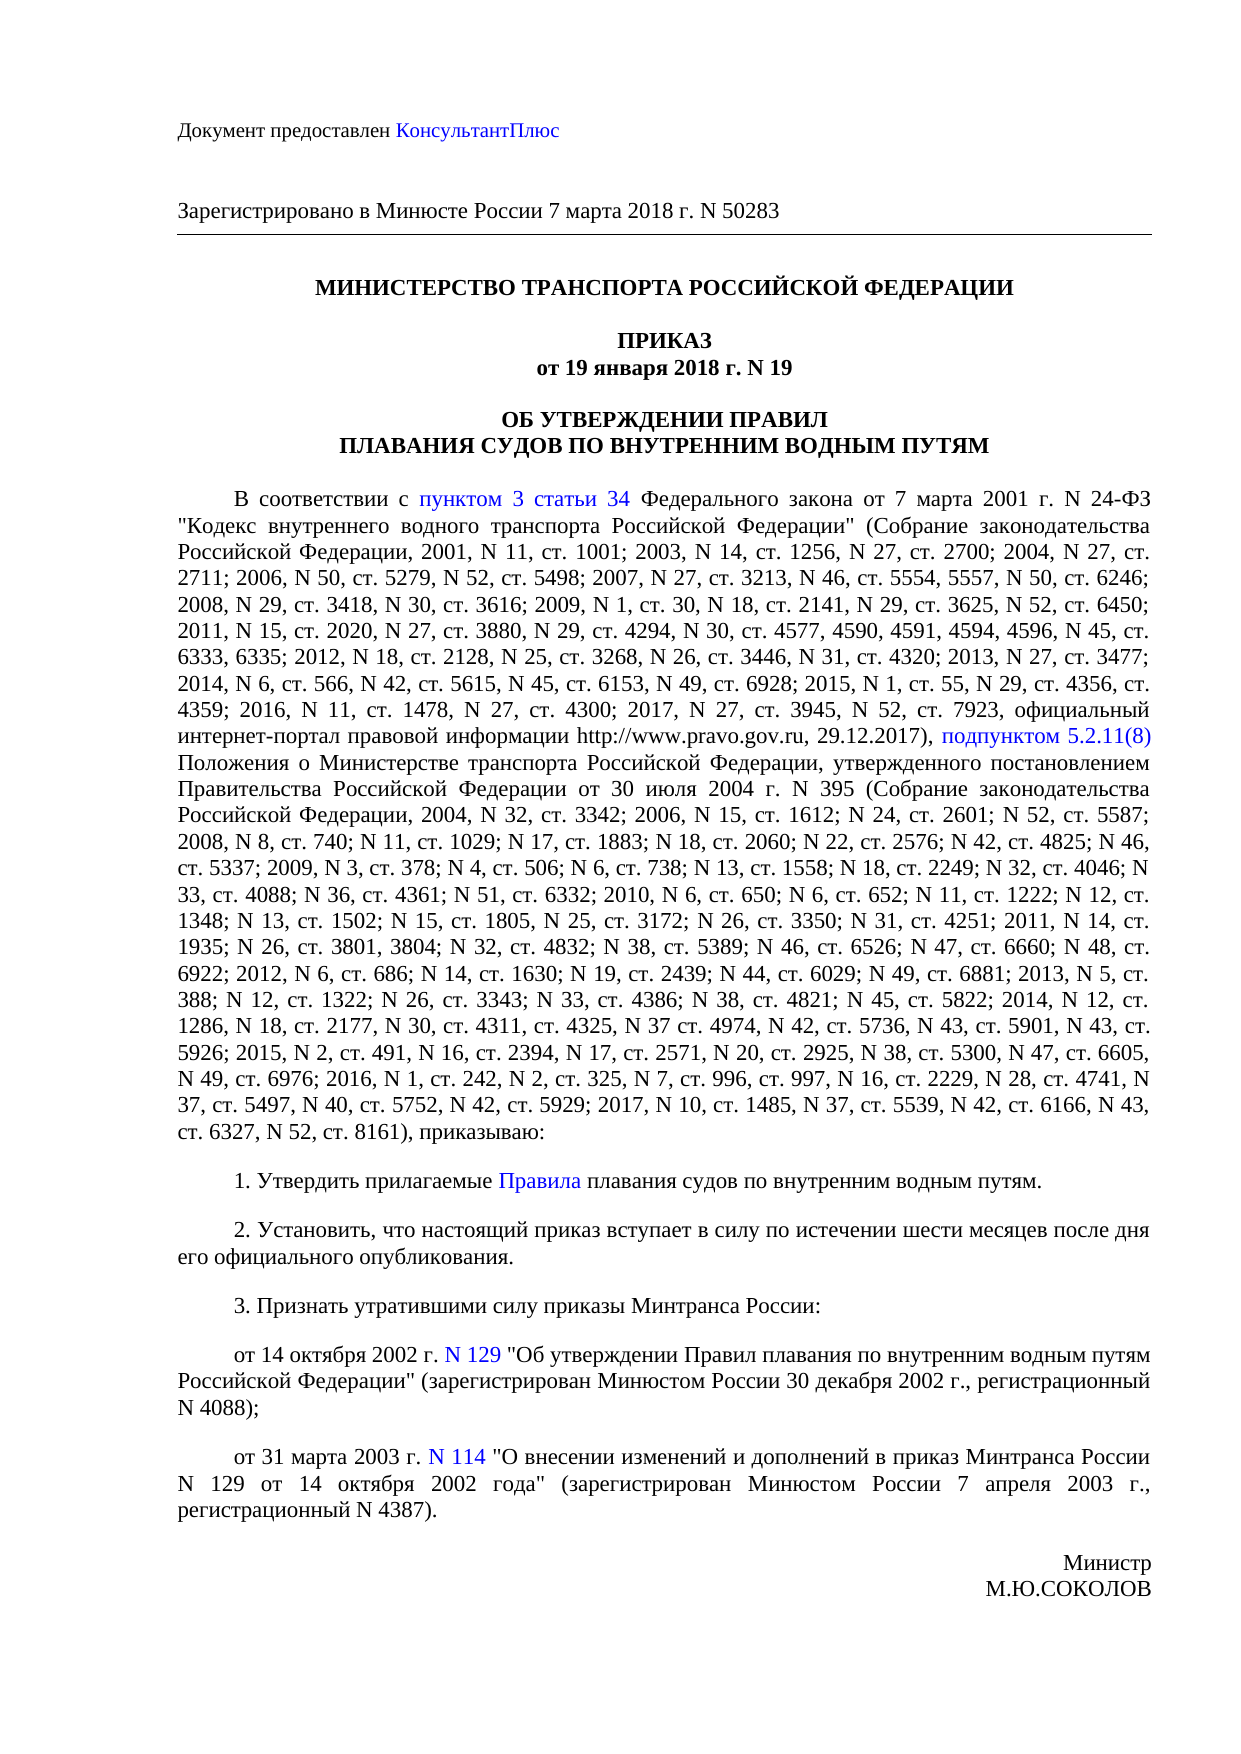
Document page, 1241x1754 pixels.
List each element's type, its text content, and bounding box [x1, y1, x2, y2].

text от 14 октября 2002 г. N 129 "Об утверждении Правил плавания по внутренним водным путям Российской Федерации" (зарегистрирован Минюстом России 30 декабря 2002 г., регистрационный N 4088); [177, 1341, 1152, 1420]
title МИНИСТЕРСТВО ТРАНСПОРТА РОССИЙСКОЙ ФЕДЕРАЦИИ [177, 274, 1152, 301]
text В соответствии с пунктом 3 статьи 34 Федерального закона от 7 марта 2001 г. N 24-ФЗ "Кодекс внутреннего водного транспорта Российской Федерации" (Собрание законодательства Российской Федерации, 2001, N 11, ст. 1001; 2003, N 14, ст. 1256, N 27, ст. 2700; 2004, N 27, ст. 2711; 2006, N 50, ст. 5279, N 52, ст. 5498; 2007, N 27, ст. 3213, N 46, ст. 5554, 5557, N 50, ст. 6246; 2008, N 29, ст. 3418, N 30, ст. 3616; 2009, N 1, ст. 30, N 18, ст. 2141, N 29, ст. 3625, N 52, ст. 6450; 2011, N 15, ст. 2020, N 27, ст. 3880, N 29, ст. 4294, N 30, ст. 4577, 4590, 4591, 4594, 4596, N 45, ст. 6333, 6335; 2012, N 18, ст. 2128, N 25, ст. 3268, N 26, ст. 3446, N 31, ст. 4320; 2013, N 27, ст. 3477; 2014, N 6, ст. 566, N 42, ст. 5615, N 45, ст. 6153, N 49, ст. 6928; 2015, N 1, ст. 55, N 29, ст. 4356, ст. 4359; 2016, N 11, ст. 1478, N 27, ст. 4300; 2017, N 27, ст. 3945, N 52, ст. 7923, официальный интернет-портал правовой информации http://www.pravo.gov.ru, 29.12.2017), подпунктом 5.2.11(8) Положения о Министерстве транспорта Российской Федерации, утвержденного постановлением Правительства Российской Федерации от 30 июля 2004 г. N 395 (Собрание законодательства Российской Федерации, 2004, N 32, ст. 3342; 2006, N 15, ст. 1612; N 24, ст. 2601; N 52, ст. 5587; 2008, N 8, ст. 740; N 11, ст. 1029; N 17, ст. 1883; N 18, ст. 2060; N 22, ст. 2576; N 42, ст. 4825; N 46, ст. 5337; 2009, N 3, ст. 378; N 4, ст. 506; N 6, ст. 738; N 13, ст. 1558; N 18, ст. 2249; N 32, ст. 4046; N 33, ст. 4088; N 36, ст. 4361; N 51, ст. 6332; 2010, N 6, ст. 650; N 6, ст. 652; N 11, ст. 1222; N 12, ст. 1348; N 13, ст. 1502; N 15, ст. 1805, N 25, ст. 3172; N 26, ст. 3350; N 31, ст. 4251; 2011, N 14, ст. 1935; N 26, ст. 3801, 3804; N 32, ст. 4832; N 38, ст. 5389; N 46, ст. 6526; N 47, ст. 6660; N 48, ст. 6922; 2012, N 6, ст. 686; N 14, ст. 1630; N 19, ст. 2439; N 44, ст. 6029; N 49, ст. 6881; 2013, N 5, ст. 388; N 12, ст. 1322; N 26, ст. 3343; N 33, ст. 4386; N 38, ст. 4821; N 45, ст. 5822; 2014, N 12, ст. 1286, N 18, ст. 2177, N 30, ст. 4311, ст. 4325, N 37 ст. 4974, N 42, ст. 5736, N 43, ст. 5901, N 43, ст. 5926; 2015, N 2, ст. 491, N 16, ст. 2394, N 17, ст. 2571, N 20, ст. 2925, N 38, ст. 5300, N 47, ст. 6605, N 49, ст. 6976; 2016, N 1, ст. 242, N 2, ст. 325, N 7, ст. 996, ст. 997, N 16, ст. 2229, N 28, ст. 4741, N 37, ст. 5497, N 40, ст. 5752, N 42, ст. 5929; 2017, N 10, ст. 1485, N 37, ст. 5539, N 42, ст. 6166, N 43, ст. 6327, N 52, ст. 8161), приказываю: [177, 485, 1152, 1144]
title от 19 января 2018 г. N 19 [177, 353, 1152, 380]
text от 31 марта 2003 г. N 114 "О внесении изменений и дополнений в приказ Минтранса России N 129 от 14 октября 2002 года" (зарегистрирован Минюстом России 7 апреля 2003 г., регистрационный N 4387). [177, 1443, 1152, 1522]
text Министр [177, 1549, 1152, 1575]
title ПРИКАЗ [177, 327, 1152, 353]
text М.Ю.СОКОЛОВ [177, 1575, 1152, 1601]
title ОБ УТВЕРЖДЕНИИ ПРАВИЛ [177, 406, 1152, 433]
title Документ предоставлен КонсультантПлюс [177, 118, 1152, 171]
text 1. Утвердить прилагаемые Правила плавания судов по внутренним водным путям. [177, 1167, 1152, 1193]
text 2. Установить, что настоящий приказ вступает в силу по истечении шести месяцев после дня его официального опубликования. [177, 1216, 1152, 1269]
text 3. Признать утратившими силу приказы Минтранса России: [177, 1292, 1152, 1318]
text Зарегистрировано в Минюсте России 7 марта 2018 г. N 50283 [177, 197, 1152, 223]
title ПЛАВАНИЯ СУДОВ ПО ВНУТРЕННИМ ВОДНЫМ ПУТЯМ [177, 433, 1152, 459]
